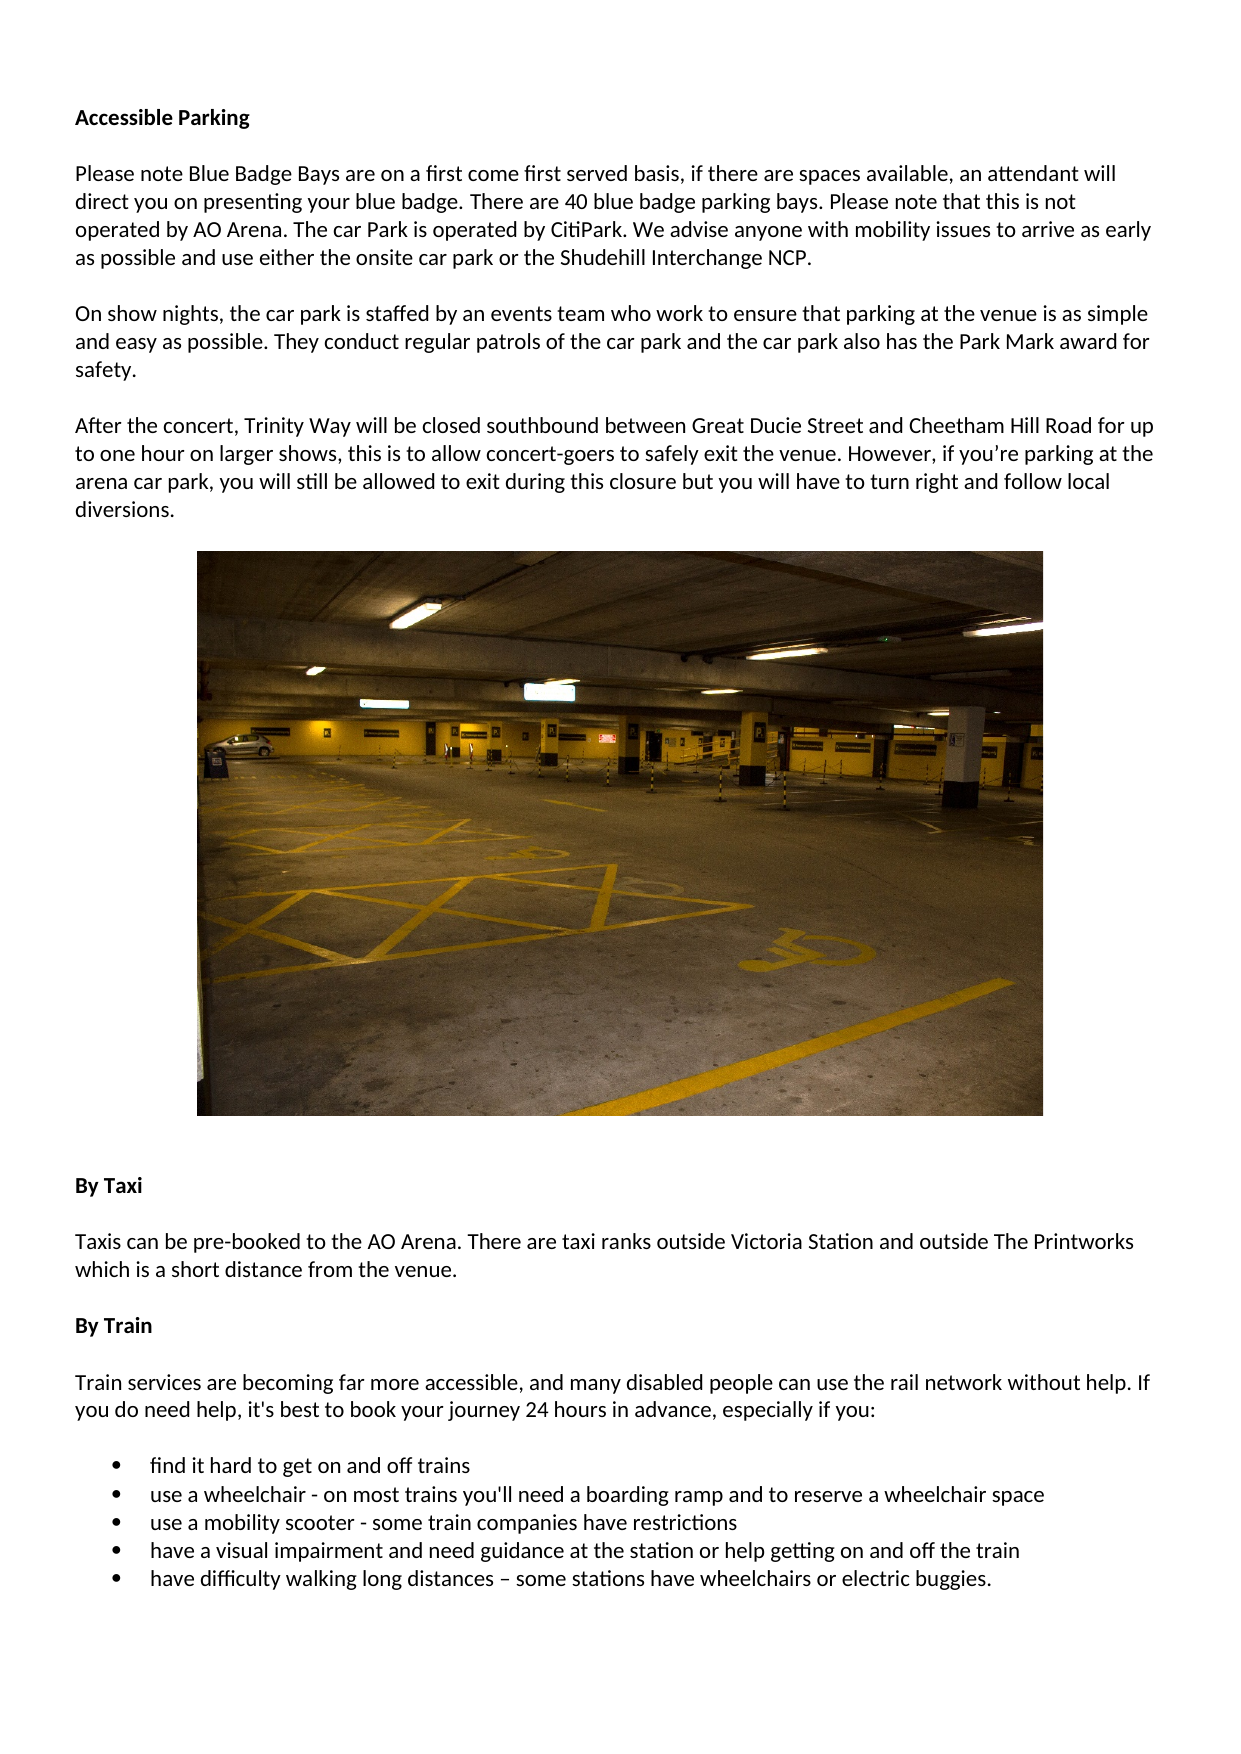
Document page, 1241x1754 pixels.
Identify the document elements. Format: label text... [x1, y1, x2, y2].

list have a visual impairment and need guidance at the station or help getting on and off the train [112, 1536, 1165, 1564]
list find it hard to get on and off trains [112, 1452, 1165, 1480]
list use a mobility scooter - some train companies have restrictions [112, 1508, 1165, 1536]
list use a wheelchair - on most trains you'll need a boarding ramp and to reserve a wheelchair space [112, 1480, 1165, 1508]
text By Taxi [75, 1171, 1165, 1199]
text By Train [75, 1312, 1165, 1339]
text Please note Blue Badge Bays are on a first come first served basis, if there are spaces available, an attendant will direct you on presenting your blue badge. There are 40 blue badge parking bays. Please note that this is not operated by AO Arena. The car Park is operated by CitiPark. We advise anyone with mobility issues to arrive as early as possible and use either the onsite car park or the Shudehill Interchange NCP. [75, 159, 1165, 271]
text Accessible Parking [75, 103, 1165, 131]
text After the concert, Trinity Way will be closed southbound between Great Ducie Street and Cheetham Hill Road for up to one hour on larger shows, this is to allow concert-goers to safely exit the venue. However, if you’re parking at the arena car park, you will still be allowed to exit during this closure but you will have to turn right and follow local diversions. [75, 411, 1165, 523]
text On show nights, the car park is staffed by an events team who work to ensure that parking at the venue is as simple and easy as possible. They conduct regular patrols of the car park and the car park also has the Park Mark award for safety. [75, 299, 1165, 383]
text Train services are becoming far more accessible, and many disabled people can use the rail network without help. If you do need help, it's best to book your journey 24 hours in advance, especially if you: [75, 1368, 1165, 1424]
picture [197, 551, 1044, 1116]
list have difficulty walking long distances – some stations have wheelchairs or electric buggies. [112, 1564, 1165, 1592]
text Taxis can be pre-booked to the AO Arena. There are taxi ranks outside Victoria Station and outside The Printworks which is a short distance from the venue. [75, 1227, 1165, 1283]
